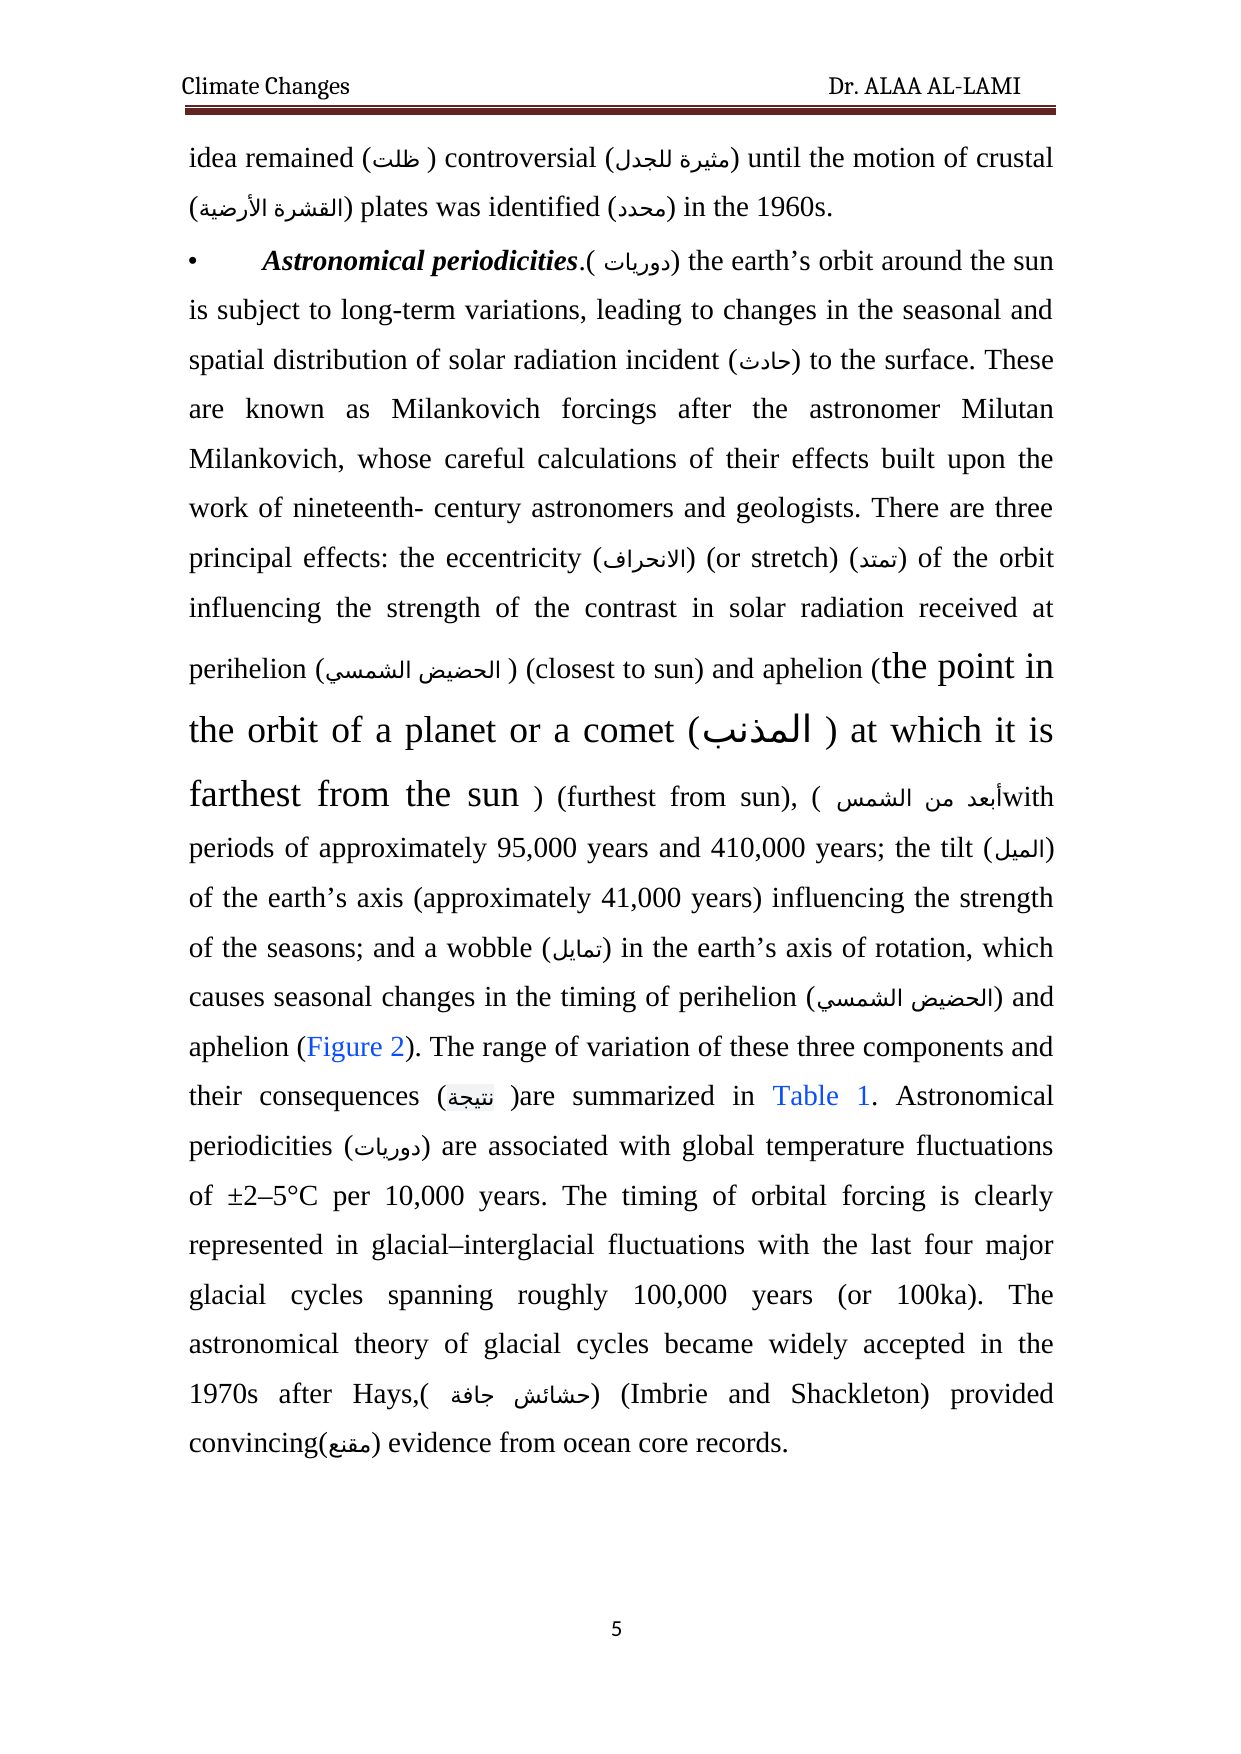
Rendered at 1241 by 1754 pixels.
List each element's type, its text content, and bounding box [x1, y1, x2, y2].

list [187, 140, 1054, 223]
list Astronomical periodicities.( دوريات) the earth’s orbit around the sun is subject to long-term variations, leading to changes in the seasonal and spatial distribution of solar radiation incident (حادث) to the surface. These are known as Milankovich forcings after the astronomer Milutan Milankovich, whose careful calculations of their effects built upon the work of nineteenth- century astronomers and geologists. There are three principal effects: the eccentricity (الانحراف) (or stretch) (تمتد) of the orbit influencing the strength of the contrast in solar radiation received at perihelion (الحضيض الشمسي ) (closest to sun) and aphelion (the point in the orbit of a planet or a comet (المذنب ) at which it is farthest from the sun ) (furthest from sun), ( أبعد من الشمسwith periods of approximately 95,000 years and 410,000 years; the tilt (الميل) of the earth’s axis (approximately 41,000 years) influencing the strength of the seasons; and a wobble (تمايل) in the earth’s axis of rotation, which causes seasonal changes in the timing of perihelion (الحضيض الشمسي) and aphelion (Figure 2). The range of variation of these three components and their consequences (نتيجة )are summarized in Table 1. Astronomical periodicities (دوريات) are associated with global temperature fluctuations of ±2–5°C per 10,000 years. The timing of orbital forcing is clearly represented in glacial–interglacial fluctuations with the last four major glacial cycles spanning roughly 100,000 years (or 100ka). The astronomical theory of glacial cycles became widely accepted in the 1970s after Hays,( حشائش جافة) (Imbrie and Shackleton) provided convincing(مقنع) evidence from ocean core records. [187, 243, 1054, 1459]
